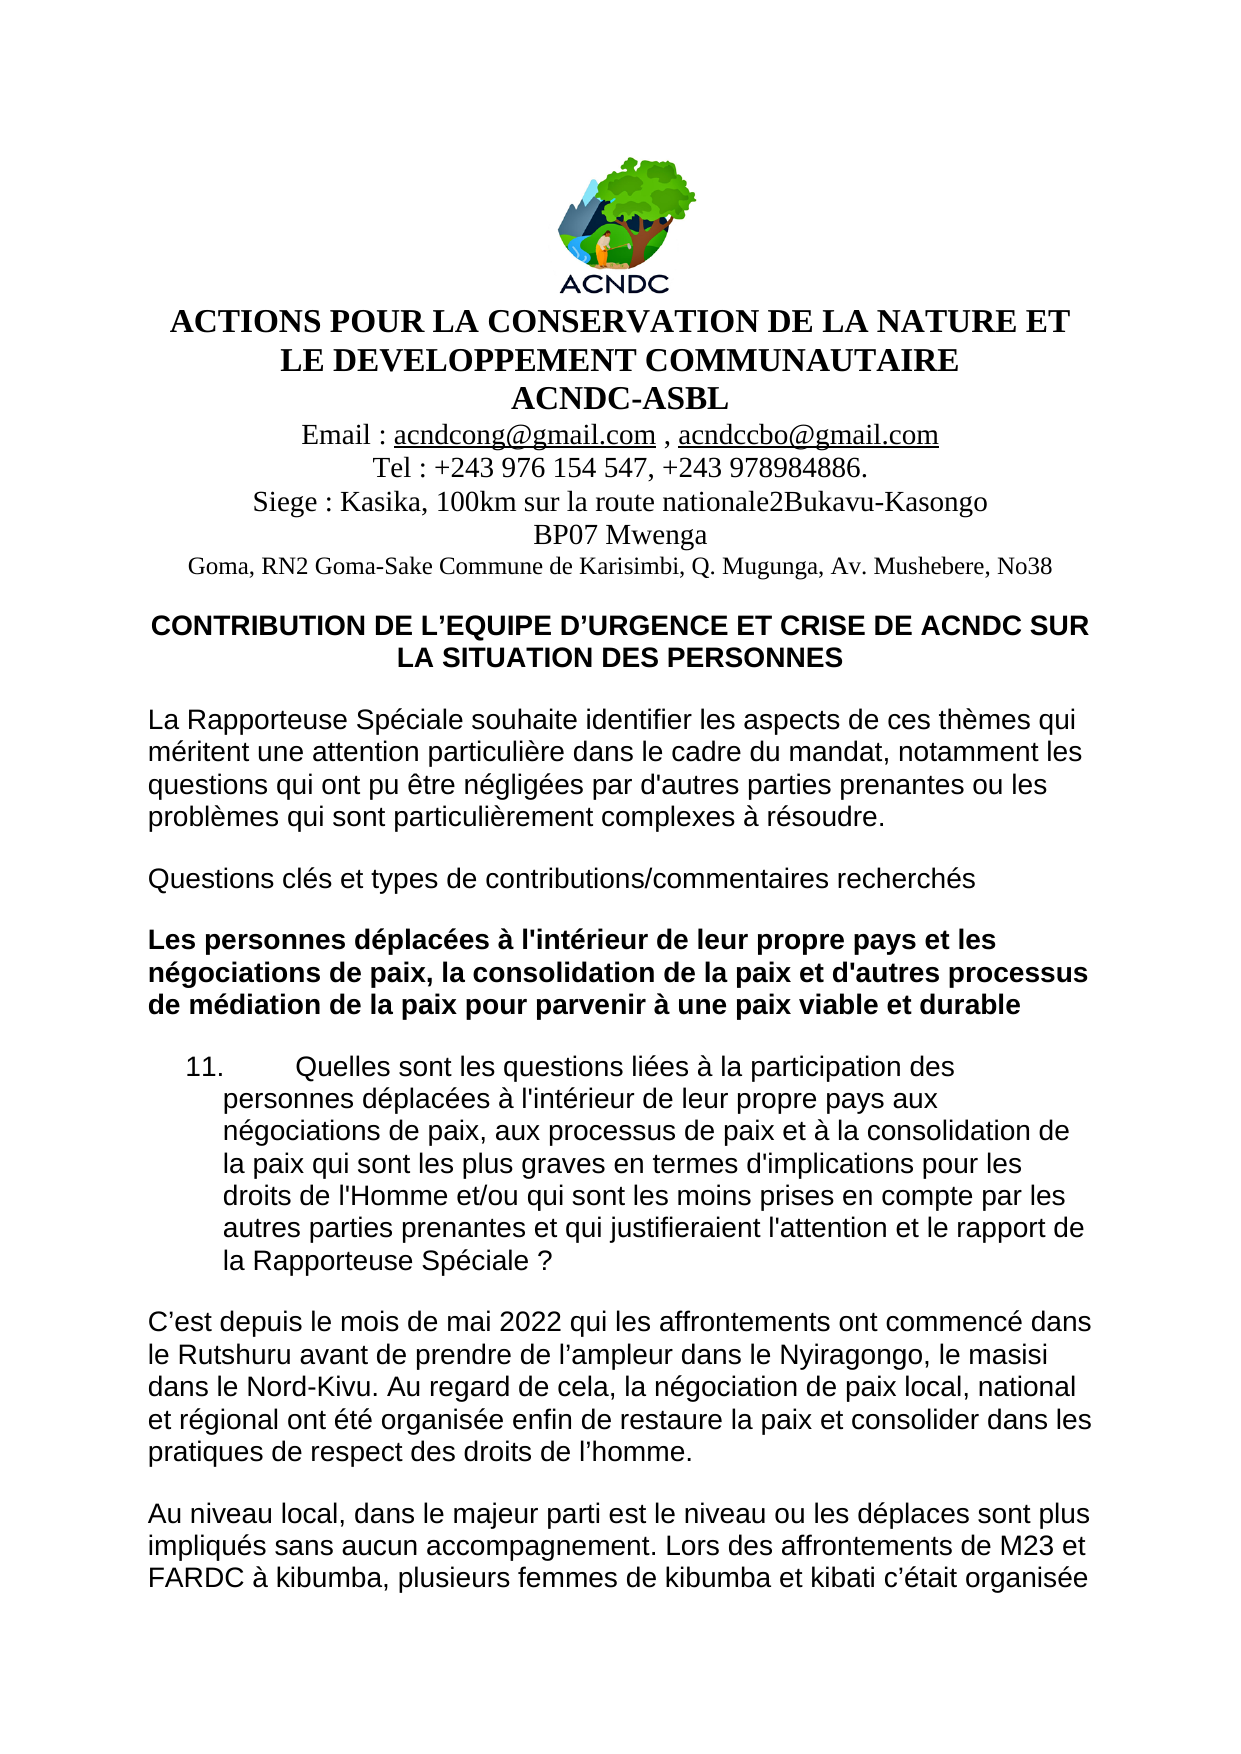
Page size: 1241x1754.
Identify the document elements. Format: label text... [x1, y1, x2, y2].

text C’est depuis le mois de mai 2022 qui les affrontements ont commencé dans le Rutshuru avant de prendre de l’ampleur dans le Nyiragongo, le masisi dans le Nord-Kivu. Au regard de cela, la négociation de paix local, national et régional ont été organisée enfin de restaure la paix et consolider dans les pratiques de respect des droits de l’homme. [148, 1305, 1093, 1467]
text Tel : +243 976 154 547, +243 978984886. [148, 450, 1093, 484]
text Siege : Kasika, 100km sur la route nationale2Bukavu-Kasongo [148, 484, 1093, 517]
picture [539, 147, 701, 302]
text ACNDC-ASBL [148, 378, 1093, 417]
text La Rapporteuse Spéciale souhaite identifier les aspects de ces thèmes qui méritent une attention particulière dans le cadre du mandat, notamment les questions qui ont pu être négligées par d'autres parties prenantes ou les problèmes qui sont particulièrement complexes à résoudre. [148, 703, 1093, 832]
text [148, 1497, 1093, 1594]
text CONTRIBUTION DE L’EQUIPE D’URGENCE ET CRISE DE ACNDC SUR LA SITUATION DES PERSONNES [148, 609, 1093, 674]
text Questions clés et types de contributions/commentaires recherchés [148, 862, 1093, 894]
list Quelles sont les questions liées à la participation des personnes déplacées à l'intérieur de leur propre pays aux négociations de paix, aux processus de paix et à la consolidation de la paix qui sont les plus graves en termes d'implications pour les droits de l'Homme et/ou qui sont les moins prises en compte par les autres parties prenantes et qui justifieraient l'attention et le rapport de la Rapporteuse Spéciale ? [185, 1049, 1093, 1276]
text BP07 Mwenga [148, 517, 1093, 551]
text Email : acndcong@gmail.com , acndccbo@gmail.com [148, 417, 1093, 450]
text ACTIONS POUR LA CONSERVATION DE LA NATURE ET LE DEVELOPPEMENT COMMUNAUTAIRE [148, 302, 1093, 378]
text Goma, RN2 Goma-Sake Commune de Karisimbi, Q. Mugunga, Av. Mushebere, No38 [148, 551, 1093, 580]
text Les personnes déplacées à l'intérieur de leur propre pays et les négociations de paix, la consolidation de la paix et d'autres processus de médiation de la paix pour parvenir à une paix viable et durable [148, 923, 1093, 1020]
